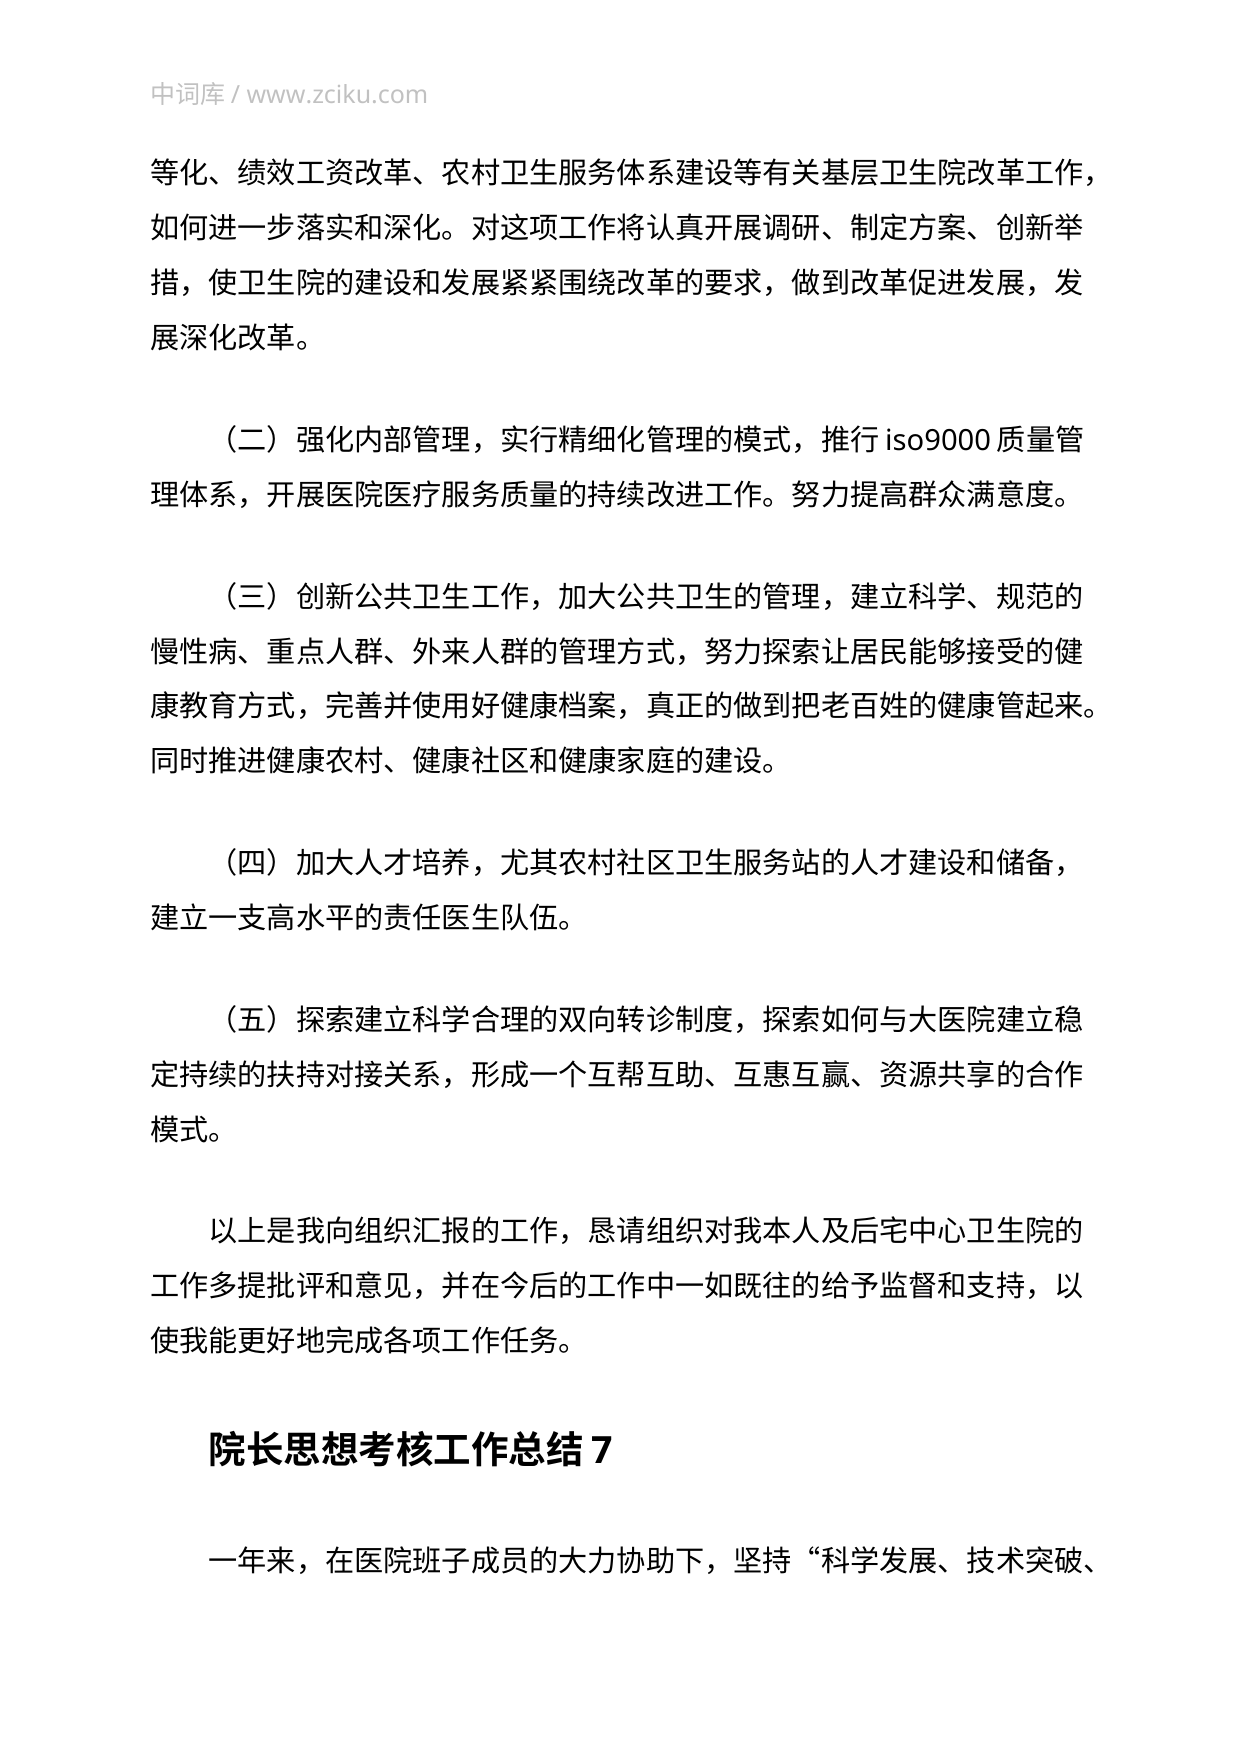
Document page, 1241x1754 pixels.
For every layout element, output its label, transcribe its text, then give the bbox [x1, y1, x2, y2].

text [150, 1537, 1090, 1579]
text 以上是我向组织汇报的工作，恳请组织对我本人及后宅中心卫生院的工作多提批评和意见，并在今后的工作中一如既往的给予监督和支持，以使我能更好地完成各项工作任务。 [150, 1208, 1090, 1360]
text （三）创新公共卫生工作，加大公共卫生的管理，建立科学、规范的慢性病、重点人群、外来人群的管理方式，努力探索让居民能够接受的健康教育方式，完善并使用好健康档案，真正的做到把老百姓的健康管起来。同时推进健康农村、健康社区和健康家庭的建设。 [150, 573, 1090, 780]
text （二）强化内部管理，实行精细化管理的模式，推行iso9000质量管理体系，开展医院医疗服务质量的持续改进工作。努力提高群众满意度。 [150, 416, 1090, 514]
text （四）加大人才培养，尤其农村社区卫生服务站的人才建设和储备，建立一支高水平的责任医生队伍。 [150, 840, 1090, 937]
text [150, 150, 1090, 357]
text 院长思想考核工作总结7 [150, 1419, 1090, 1474]
text （五）探索建立科学合理的双向转诊制度，探索如何与大医院建立稳定持续的扶持对接关系，形成一个互帮互助、互惠互赢、资源共享的合作模式。 [150, 996, 1090, 1148]
